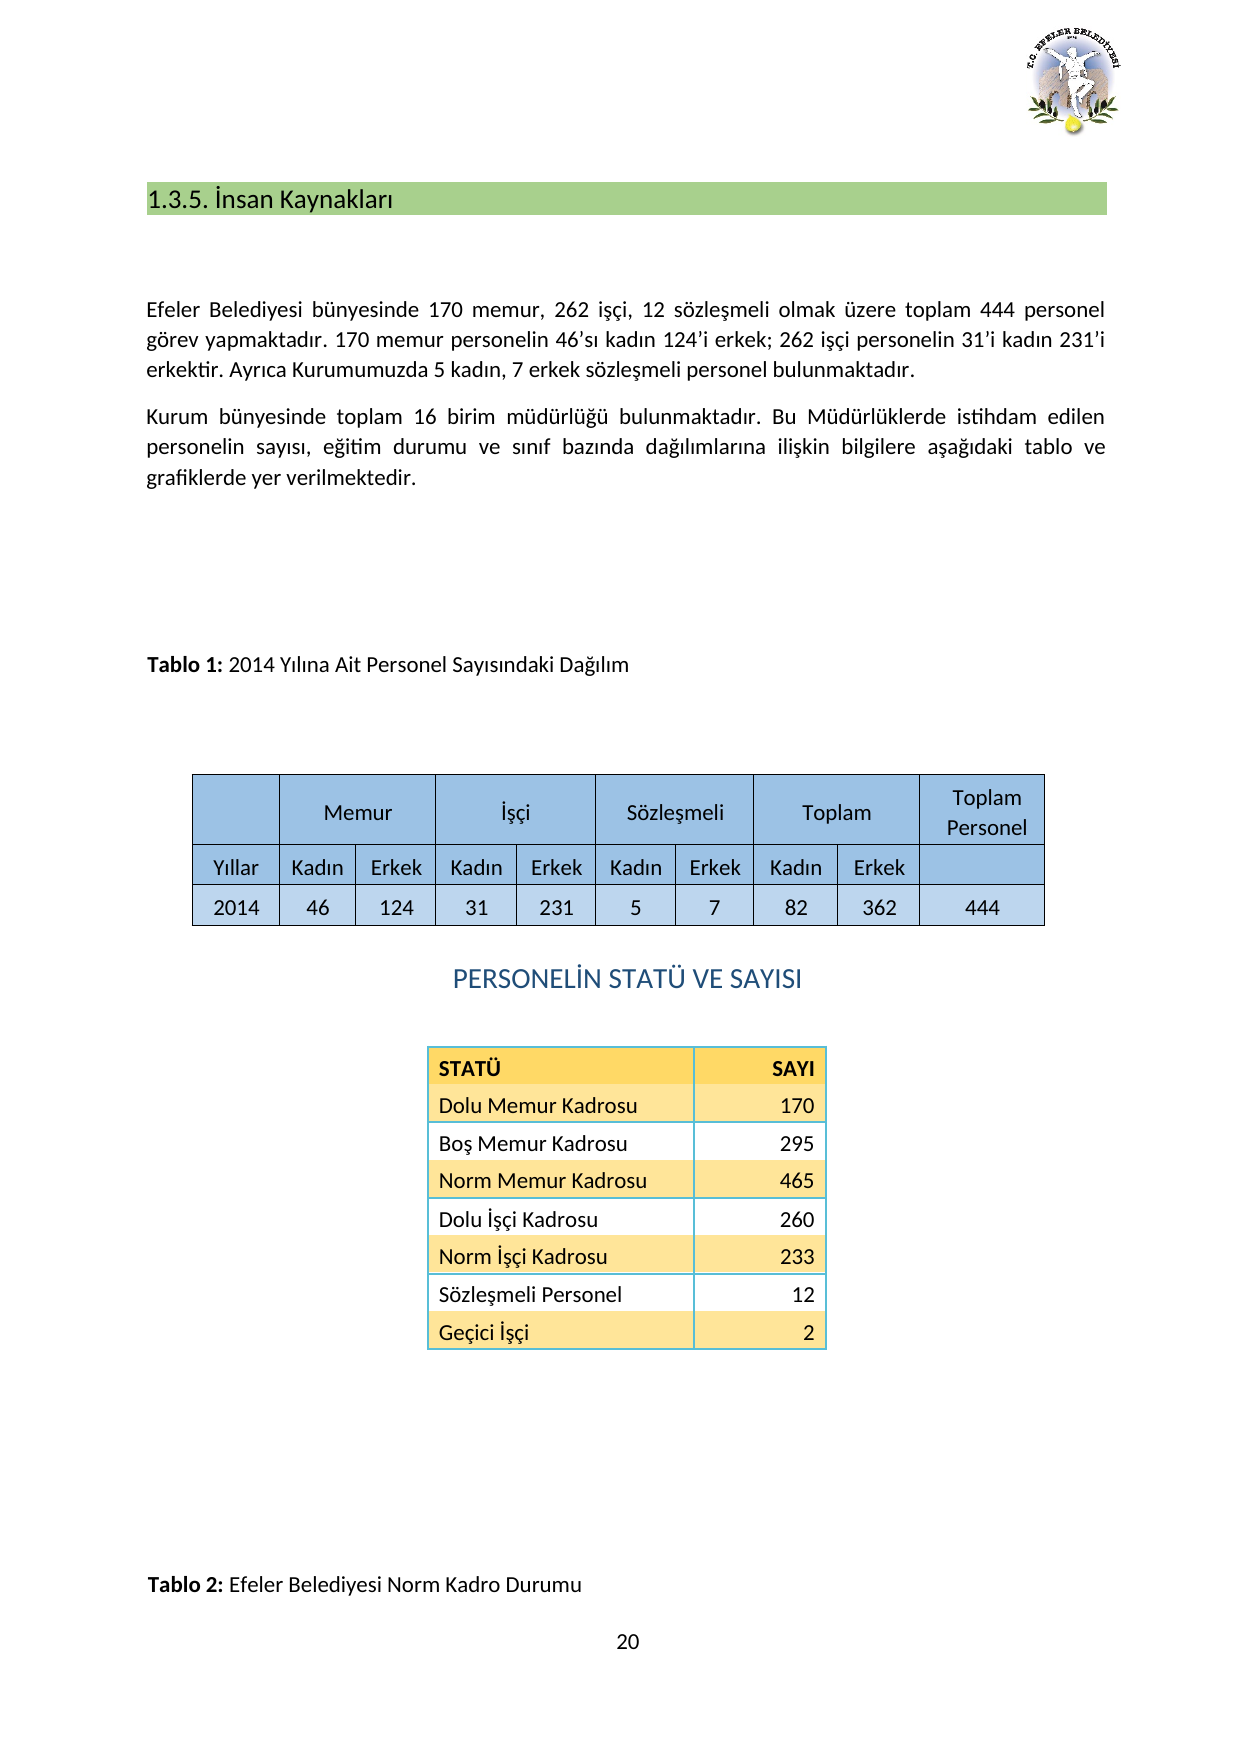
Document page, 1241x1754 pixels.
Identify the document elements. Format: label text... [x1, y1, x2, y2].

table_cell 295 [695, 1123, 825, 1159]
table_cell [920, 845, 1044, 884]
table_cell Boş Memur Kadrosu [429, 1123, 693, 1159]
table_header İşçi [436, 775, 595, 844]
table_header Toplam [754, 775, 919, 844]
subtitle PERSONELİN STATÜ VE SAYISI [148, 960, 1107, 996]
table_header [193, 775, 279, 844]
table_cell Kadın [436, 845, 516, 884]
table_header Toplam Personel [920, 775, 1044, 844]
table_cell 46 [280, 885, 355, 925]
text Tablo 2: Efeler Belediyesi Norm Kadro Durumu [148, 1570, 1107, 1598]
table_header Sözleşmeli [596, 775, 753, 844]
table_cell Sözleşmeli Personel [429, 1275, 693, 1311]
table_cell Geçici İşçi [429, 1312, 693, 1348]
table_cell 2 [695, 1312, 825, 1348]
table_cell Dolu Memur Kadrosu [429, 1085, 693, 1121]
table_cell 465 [695, 1161, 825, 1197]
table_cell 31 [436, 885, 516, 925]
table_cell 260 [695, 1199, 825, 1235]
picture [1026, 26, 1121, 139]
table_cell 82 [754, 885, 837, 925]
table_header Memur [280, 775, 435, 844]
table_cell Erkek [356, 845, 435, 884]
table_cell 170 [695, 1085, 825, 1121]
table_cell Norm Memur Kadrosu [429, 1161, 693, 1197]
table_cell 5 [596, 885, 675, 925]
table_cell Kadın [754, 845, 837, 884]
table_cell 124 [356, 885, 435, 925]
table_header SAYI [695, 1048, 825, 1084]
table_cell 444 [920, 885, 1044, 925]
text Tablo 1: 2014 Yılına Ait Personel Sayısındaki Dağılım [147, 650, 1107, 678]
table_cell Norm İşçi Kadrosu [429, 1236, 693, 1272]
table_header STATÜ [429, 1048, 693, 1084]
subtitle 1.3.5. İnsan Kaynakları [147, 182, 1107, 215]
table_cell Kadın [596, 845, 675, 884]
table_cell Erkek [676, 845, 753, 884]
text Efeler Belediyesi bünyesinde 170 memur, 262 işçi, 12 sözleşmeli olmak üzere toplam 444 personel görev yapmaktadır. 170 memur personelin 46’sı kadın 124’i erkek; 262 işçi personelin 31’i kadın 231’i erkektir. Ayrıca Kurumumuzda 5 kadın, 7 erkek sözleşmeli personel bulunmaktadır. [146, 295, 1107, 383]
table_cell Erkek [838, 845, 919, 884]
table_cell Erkek [517, 845, 595, 884]
table_cell 231 [517, 885, 595, 925]
table_cell 362 [838, 885, 919, 925]
table_cell Kadın [280, 845, 355, 884]
table_cell 7 [676, 885, 753, 925]
table_cell 2014 [193, 885, 279, 925]
table_cell Yıllar [193, 845, 279, 884]
table_cell 12 [695, 1275, 825, 1311]
table_cell Dolu İşçi Kadrosu [429, 1199, 693, 1235]
text Kurum bünyesinde toplam 16 birim müdürlüğü bulunmaktadır. Bu Müdürlüklerde istihdam edilen personelin sayısı, eğitim durumu ve sınıf bazında dağılımlarına ilişkin bilgilere aşağıdaki tablo ve grafiklerde yer verilmektedir. [146, 402, 1107, 491]
table_cell 233 [695, 1236, 825, 1272]
